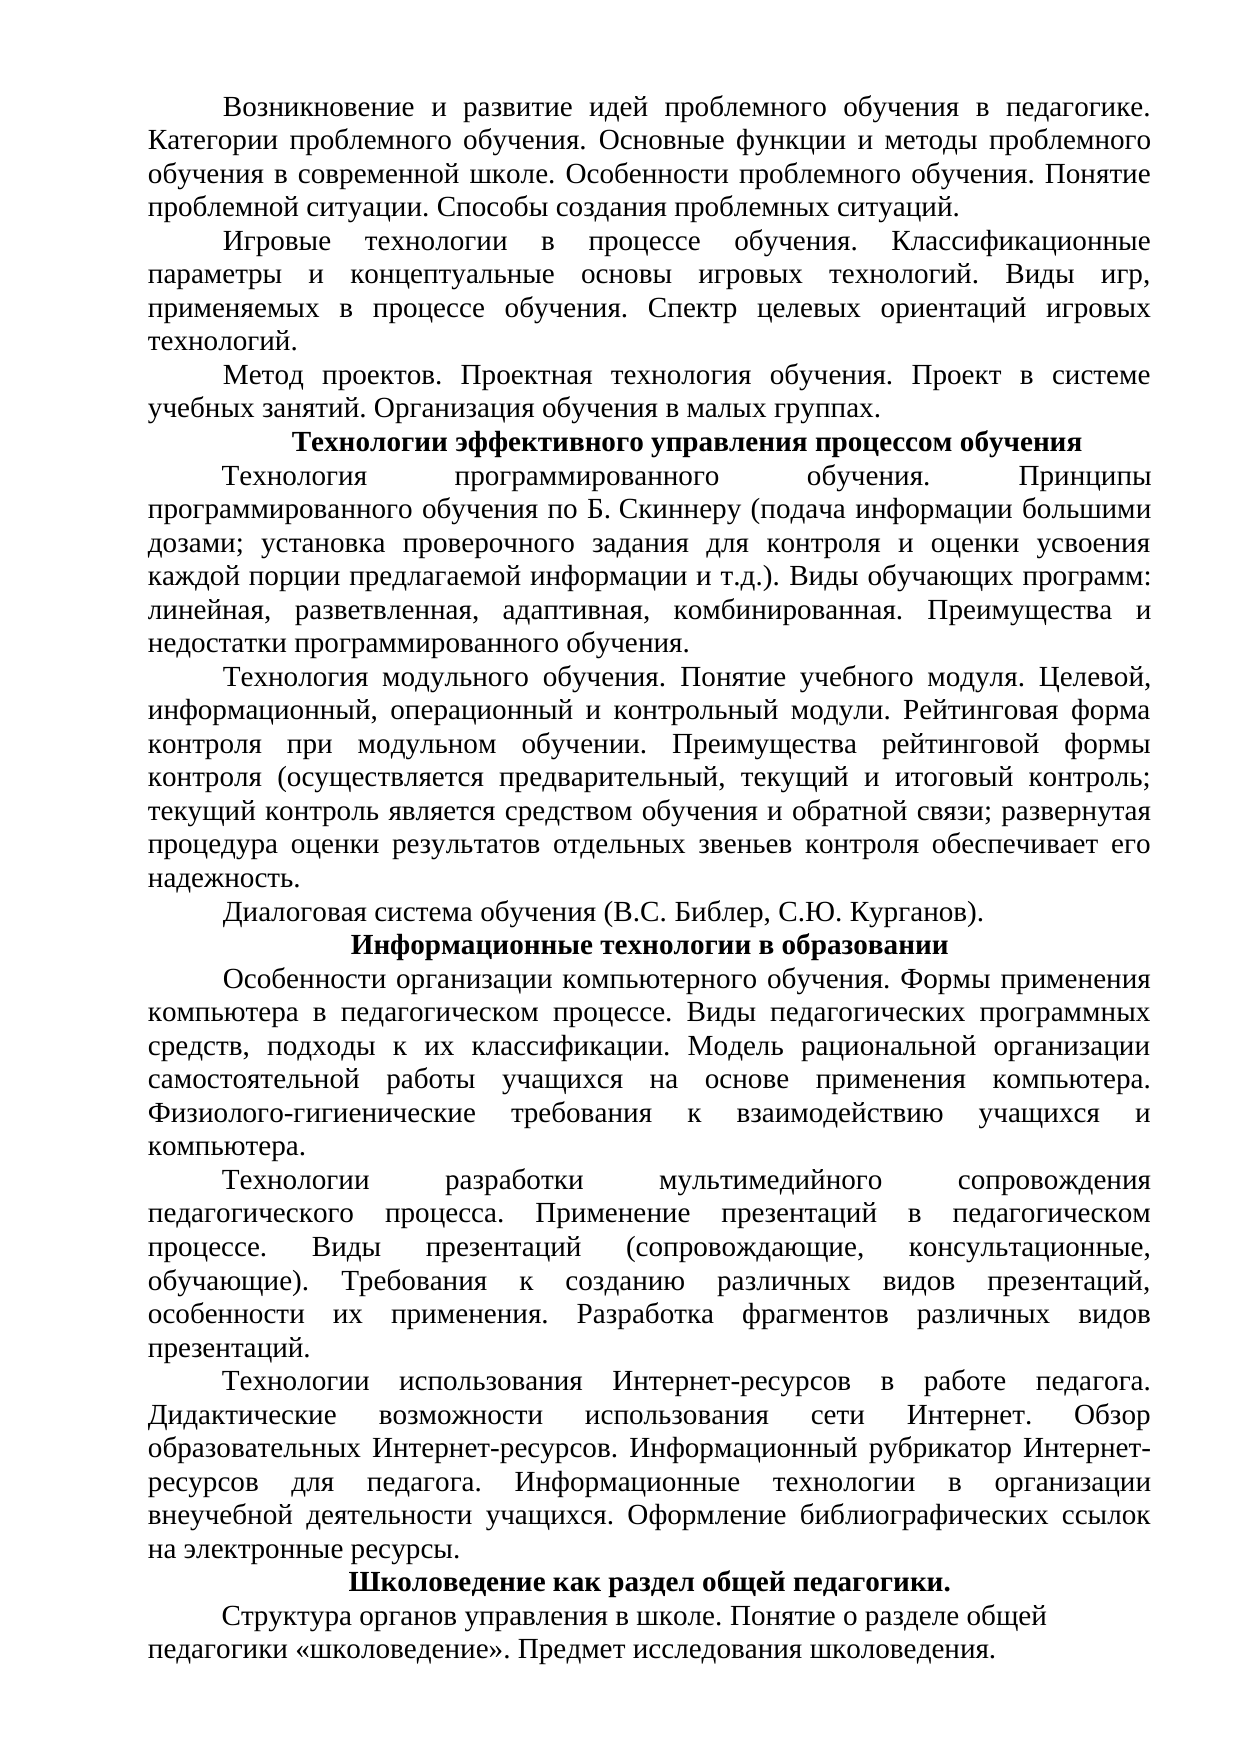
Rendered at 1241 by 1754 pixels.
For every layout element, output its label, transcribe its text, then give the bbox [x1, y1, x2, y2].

text Технология модульного обучения. Понятие учебного модуля. Целевой, информационный, операционный и контрольный модули. Рейтинговая форма контроля при модульном обучении. Преимущества рейтинговой формы контроля (осуществляется предварительный, текущий и итоговый контроль; текущий контроль является средством обучения и обратной связи; развернутая процедура оценки результатов отдельных звеньев контроля обеспечивает его надежность. [148, 659, 1152, 894]
text Игровые технологии в процессе обучения. Классификационные параметры и концептуальные основы игровых технологий. Виды игр, применяемых в процессе обучения. Спектр целевых ориентаций игровых технологий. [148, 223, 1152, 357]
text Технологии эффективного управления процессом обучения [223, 424, 1152, 458]
text Диалоговая система обучения (В.С. Библер, С.Ю. Курганов). [148, 894, 1152, 927]
text Структура органов управления в школе. Понятие о разделе общей педагогики «школоведение». Предмет исследования школоведения. [148, 1598, 1152, 1665]
text Метод проектов. Проектная технология обучения. Проект в системе учебных занятий. Организация обучения в малых группах. [148, 357, 1152, 424]
text Технология программированного обучения. Принципы программированного обучения по Б. Скиннеру (подача информации большими дозами; установка проверочного задания для контроля и оценки усвоения каждой порции предлагаемой информации и т.д.). Виды обучающих программ: линейная, разветвленная, адаптивная, комбинированная. Преимущества и недостатки программированного обучения. [148, 458, 1152, 659]
text Особенности организации компьютерного обучения. Формы применения компьютера в педагогическом процессе. Виды педагогических программных средств, подходы к их классификации. Модель рациональной организации самостоятельной работы учащихся на основе применения компьютера. Физиолого-гигиенические требования к взаимодействию учащихся и компьютера. [148, 961, 1152, 1162]
text Технологии использования Интернет-ресурсов в работе педагога. Дидактические возможности использования сети Интернет. Обзор образовательных Интернет-ресурсов. Информационный рубрикатор Интернет-ресурсов для педагога. Информационные технологии в организации внеучебной деятельности учащихся. Оформление библиографических ссылок на электронные ресурсы. [148, 1363, 1152, 1564]
text Возникновение и развитие идей проблемного обучения в педагогике. Категории проблемного обучения. Основные функции и методы проблемного обучения в современной школе. Особенности проблемного обучения. Понятие проблемной ситуации. Способы создания проблемных ситуаций. [148, 89, 1152, 223]
text Информационные технологии в образовании [148, 927, 1152, 961]
text Технологии разработки мультимедийного сопровождения педагогического процесса. Применение презентаций в педагогическом процессе. Виды презентаций (сопровождающие, консультационные, обучающие). Требования к созданию различных видов презентаций, особенности их применения. Разработка фрагментов различных видов презентаций. [148, 1162, 1152, 1363]
text Школоведение как раздел общей педагогики. [148, 1564, 1152, 1598]
